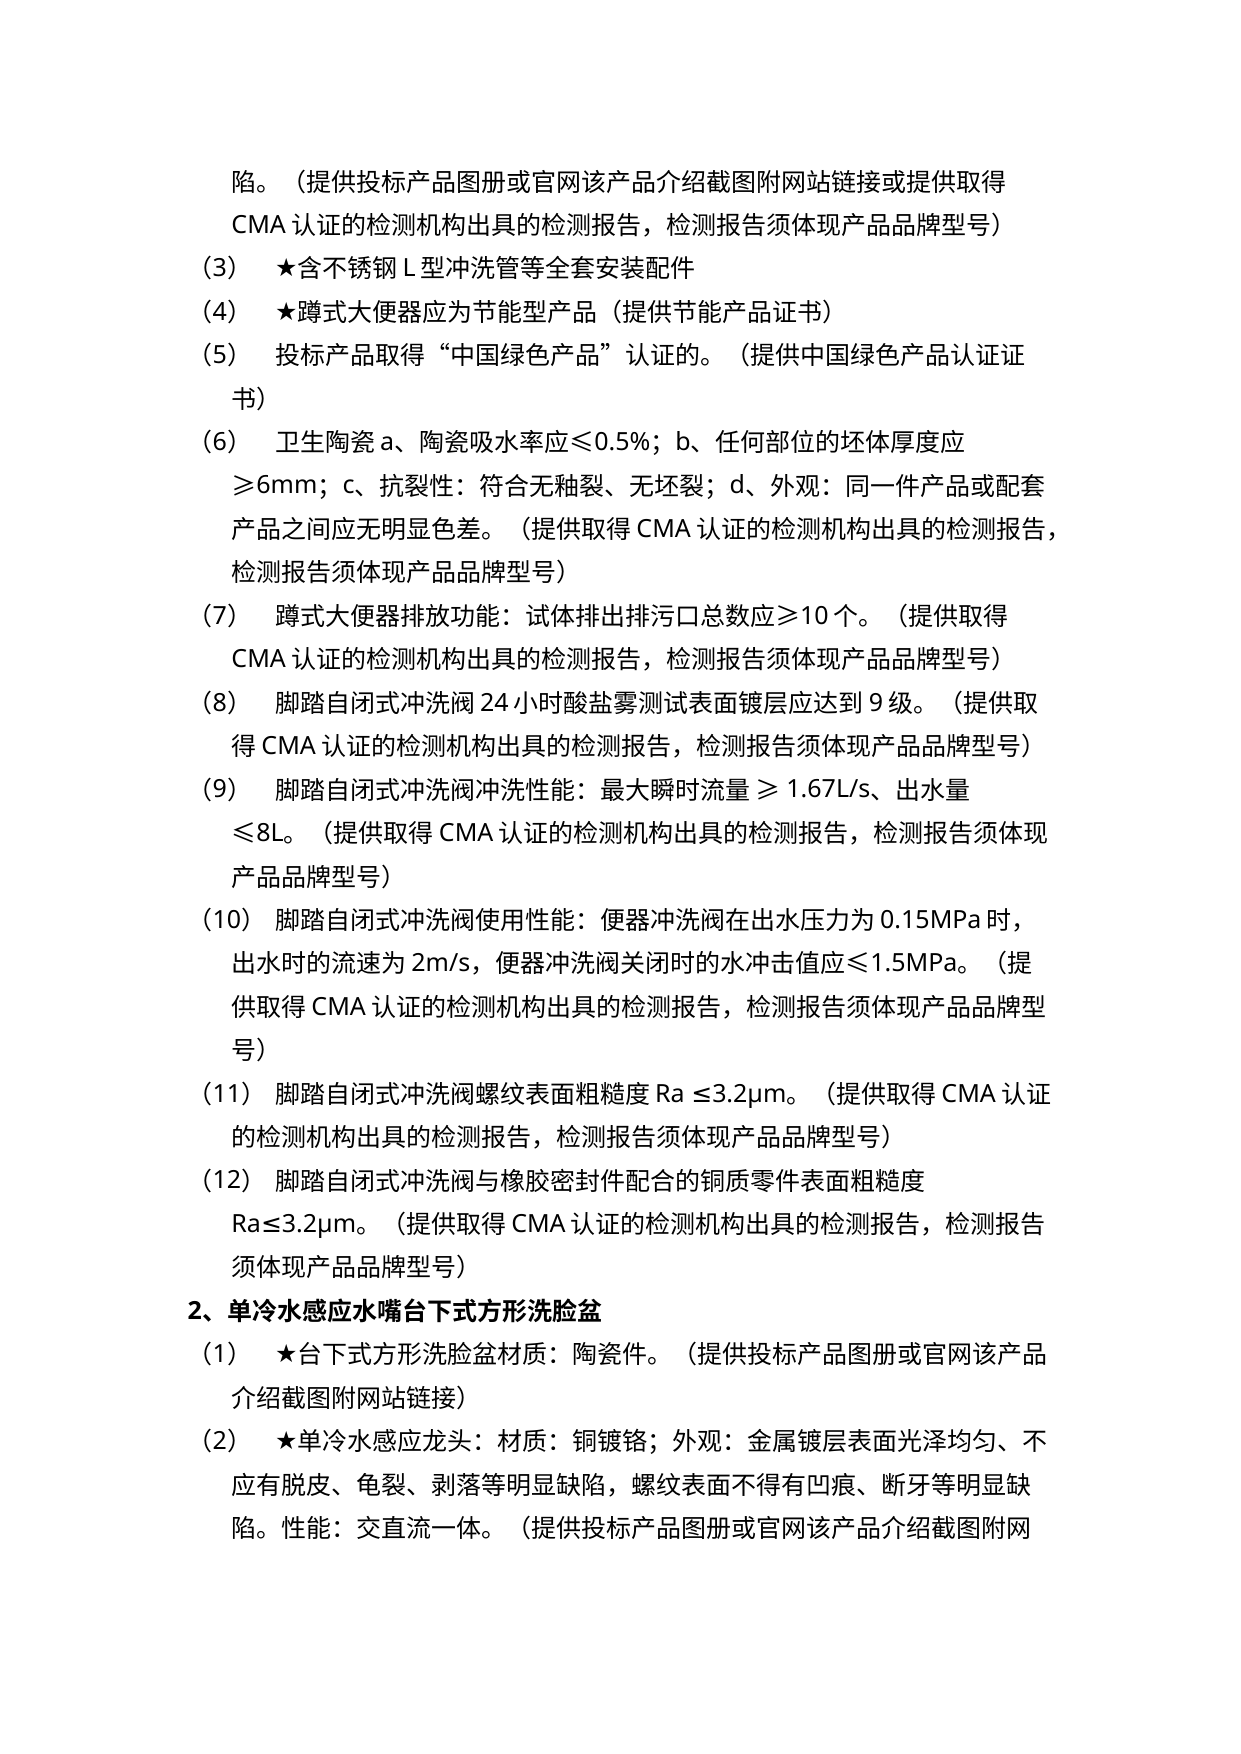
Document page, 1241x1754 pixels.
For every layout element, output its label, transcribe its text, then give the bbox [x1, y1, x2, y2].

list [187, 1422, 1053, 1545]
list 蹲式大便器排放功能：试体排出排污口总数应≥10个。（提供取得CMA认证的检测机构出具的检测报告，检测报告须体现产品品牌型号） [187, 596, 1053, 676]
list 脚踏自闭式冲洗阀冲洗性能：最大瞬时流量 ≥ 1.67L/s、出水量 ≤8L。（提供取得CMA认证的检测机构出具的检测报告，检测报告须体现产品品牌型号） [187, 770, 1053, 893]
text 2、单冷水感应水嘴台下式方形洗脸盆 [187, 1291, 1053, 1328]
list 脚踏自闭式冲洗阀螺纹表面粗糙度Ra ≤3.2μm。（提供取得CMA认证的检测机构出具的检测报告，检测报告须体现产品品牌型号） [187, 1074, 1053, 1154]
list 脚踏自闭式冲洗阀与橡胶密封件配合的铜质零件表面粗糙度Ra≤3.2μm。（提供取得CMA认证的检测机构出具的检测报告，检测报告须体现产品品牌型号） [187, 1161, 1053, 1284]
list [187, 162, 1053, 242]
list 脚踏自闭式冲洗阀24小时酸盐雾测试表面镀层应达到9级。（提供取得CMA认证的检测机构出具的检测报告，检测报告须体现产品品牌型号） [187, 683, 1053, 763]
list 脚踏自闭式冲洗阀使用性能：便器冲洗阀在出水压力为0.15MPa时，出水时的流速为2m/s，便器冲洗阀关闭时的水冲击值应≤1.5MPa。（提供取得CMA认证的检测机构出具的检测报告，检测报告须体现产品品牌型号） [187, 900, 1053, 1067]
list ★蹲式大便器应为节能型产品（提供节能产品证书） [187, 292, 1053, 328]
list 投标产品取得“中国绿色产品”认证的。（提供中国绿色产品认证证书） [187, 336, 1053, 415]
list ★含不锈钢L型冲洗管等全套安装配件 [187, 249, 1053, 285]
list 卫生陶瓷a、陶瓷吸水率应≤0.5%；b、任何部位的坯体厚度应≥6mm；c、抗裂性：符合无釉裂、无坯裂；d、外观：同一件产品或配套产品之间应无明显色差。（提供取得CMA认证的检测机构出具的检测报告，检测报告须体现产品品牌型号） [187, 423, 1053, 589]
list ★台下式方形洗脸盆材质：陶瓷件。（提供投标产品图册或官网该产品介绍截图附网站链接） [187, 1335, 1053, 1414]
